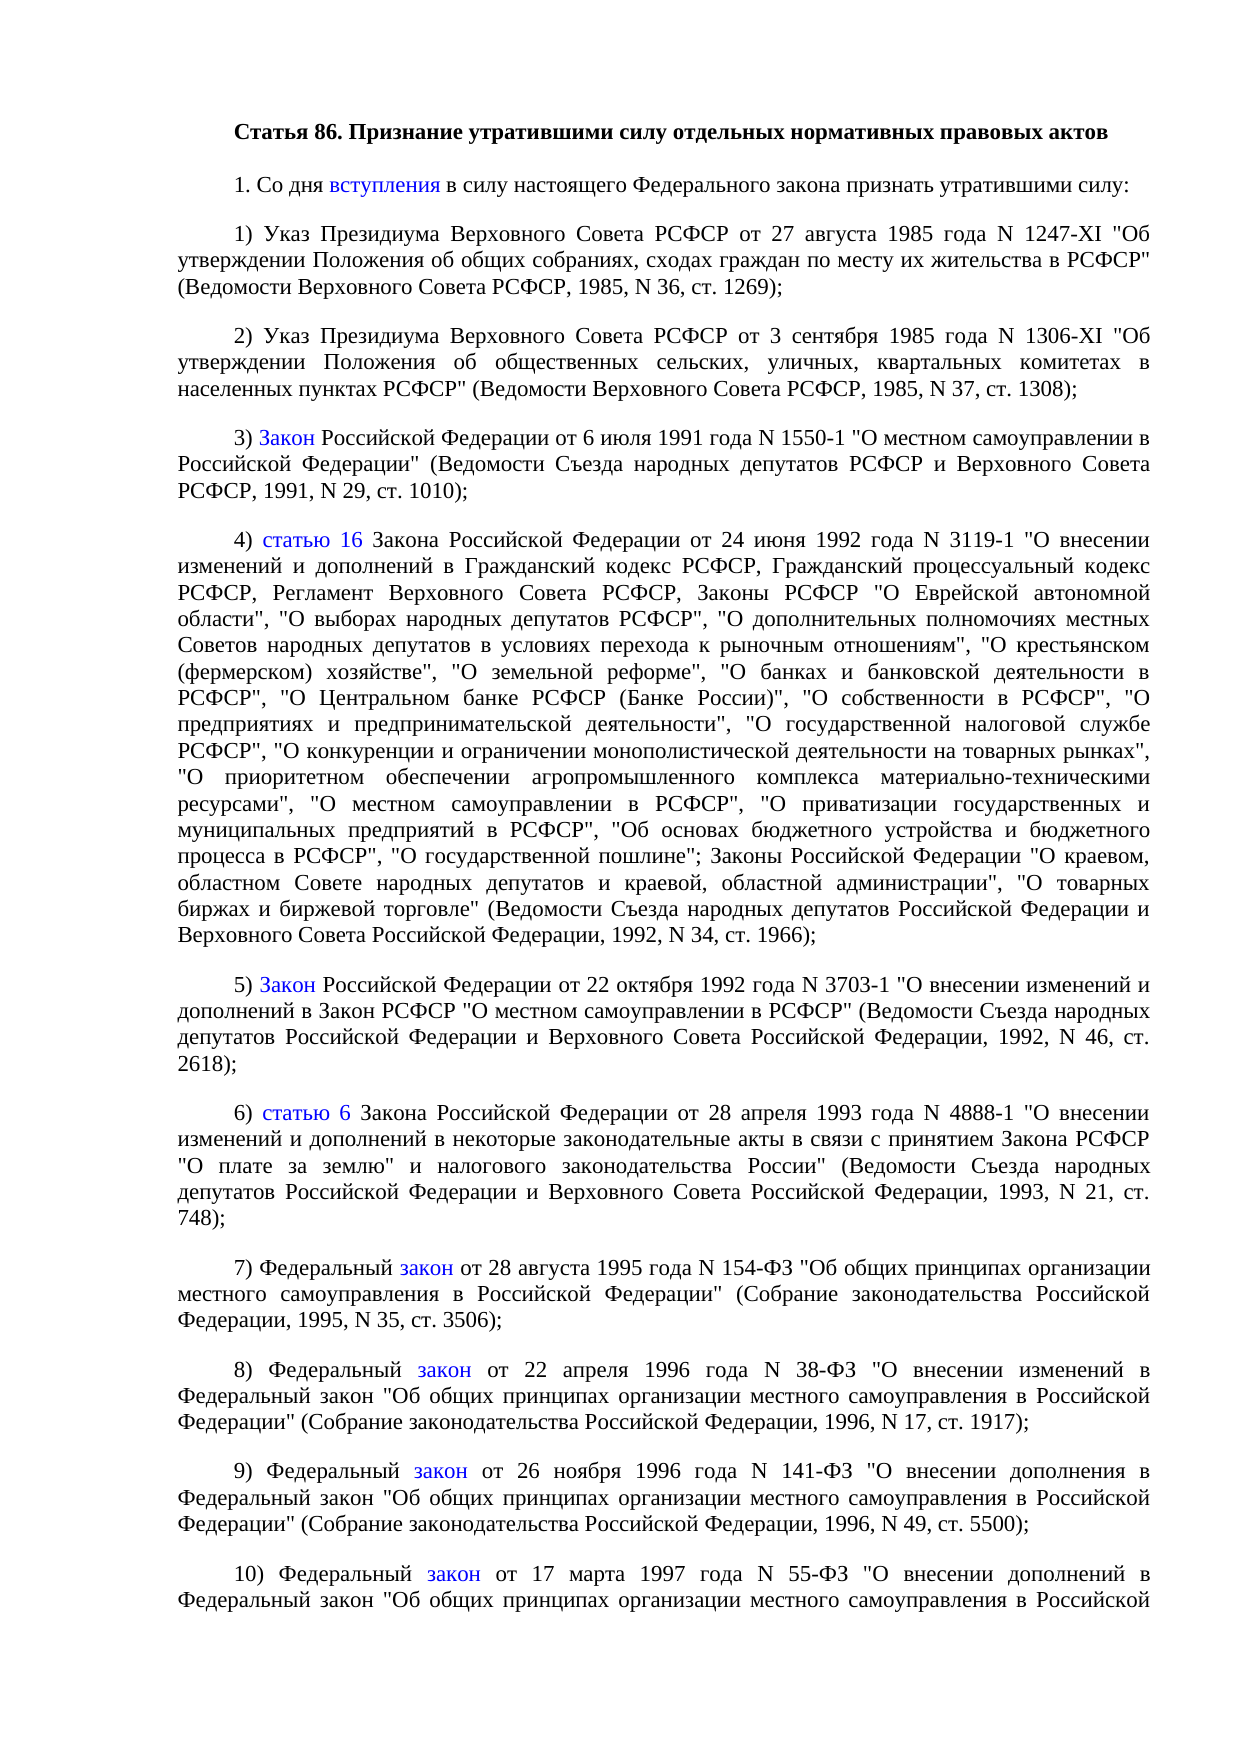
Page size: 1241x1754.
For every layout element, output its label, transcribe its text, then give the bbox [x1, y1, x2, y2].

text 4) статью 16 Закона Российской Федерации от 24 июня 1992 года N 3119-1 "О внесении изменений и дополнений в Гражданский кодекс РСФСР, Гражданский процессуальный кодекс РСФСР, Регламент Верховного Совета РСФСР, Законы РСФСР "О Еврейской автономной области", "О выборах народных депутатов РСФСР", "О дополнительных полномочиях местных Советов народных депутатов в условиях перехода к рыночным отношениям", "О крестьянском (фермерском) хозяйстве", "О земельной реформе", "О банках и банковской деятельности в РСФСР", "О Центральном банке РСФСР (Банке России)", "О собственности в РСФСР", "О предприятиях и предпринимательской деятельности", "О государственной налоговой службе РСФСР", "О конкуренции и ограничении монополистической деятельности на товарных рынках", "О приоритетном обеспечении агропромышленного комплекса материально-техническими ресурсами", "О местном самоуправлении в РСФСР", "О приватизации государственных и муниципальных предприятий в РСФСР", "Об основах бюджетного устройства и бюджетного процесса в РСФСР", "О государственной пошлине"; Законы Российской Федерации "О краевом, областном Совете народных депутатов и краевой, областной администрации", "О товарных биржах и биржевой торговле" (Ведомости Съезда народных депутатов Российской Федерации и Верховного Совета Российской Федерации, 1992, N 34, ст. 1966); [177, 526, 1152, 948]
text 3) Закон Российской Федерации от 6 июля 1991 года N 1550-1 "О местном самоуправлении в Российской Федерации" (Ведомости Съезда народных депутатов РСФСР и Верховного Совета РСФСР, 1991, N 29, ст. 1010); [177, 424, 1152, 503]
text 1) Указ Президиума Верховного Совета РСФСР от 27 августа 1985 года N 1247-XI "Об утверждении Положения об общих собраниях, сходах граждан по месту их жительства в РСФСР" (Ведомости Верховного Совета РСФСР, 1985, N 36, ст. 1269); [177, 220, 1152, 299]
text 7) Федеральный закон от 28 августа 1995 года N 154-ФЗ "Об общих принципах организации местного самоуправления в Российской Федерации" (Собрание законодательства Российской Федерации, 1995, N 35, ст. 3506); [177, 1254, 1152, 1333]
text 8) Федеральный закон от 22 апреля 1996 года N 38-ФЗ "О внесении изменений в Федеральный закон "Об общих принципах организации местного самоуправления в Российской Федерации" (Собрание законодательства Российской Федерации, 1996, N 17, ст. 1917); [177, 1356, 1152, 1435]
text 6) статью 6 Закона Российской Федерации от 28 апреля 1993 года N 4888-1 "О внесении изменений и дополнений в некоторые законодательные акты в связи с принятием Закона РСФСР "О плате за землю" и налогового законодательства России" (Ведомости Съезда народных депутатов Российской Федерации и Верховного Совета Российской Федерации, 1993, N 21, ст. 748); [177, 1099, 1152, 1231]
text 1. Со дня вступления в силу настоящего Федерального закона признать утратившими силу: [177, 171, 1152, 197]
text 5) Закон Российской Федерации от 22 октября 1992 года N 3703-1 "О внесении изменений и дополнений в Закон РСФСР "О местном самоуправлении в РСФСР" (Ведомости Съезда народных депутатов Российской Федерации и Верховного Совета Российской Федерации, 1992, N 46, ст. 2618); [177, 971, 1152, 1076]
text 9) Федеральный закон от 26 ноября 1996 года N 141-ФЗ "О внесении дополнения в Федеральный закон "Об общих принципах организации местного самоуправления в Российской Федерации" (Собрание законодательства Российской Федерации, 1996, N 49, ст. 5500); [177, 1458, 1152, 1537]
text 2) Указ Президиума Верховного Совета РСФСР от 3 сентября 1985 года N 1306-XI "Об утверждении Положения об общественных сельских, уличных, квартальных комитетах в населенных пунктах РСФСР" (Ведомости Верховного Совета РСФСР, 1985, N 37, ст. 1308); [177, 322, 1152, 401]
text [177, 1559, 1152, 1612]
title Статья 86. Признание утратившими силу отдельных нормативных правовых актов [177, 118, 1152, 144]
